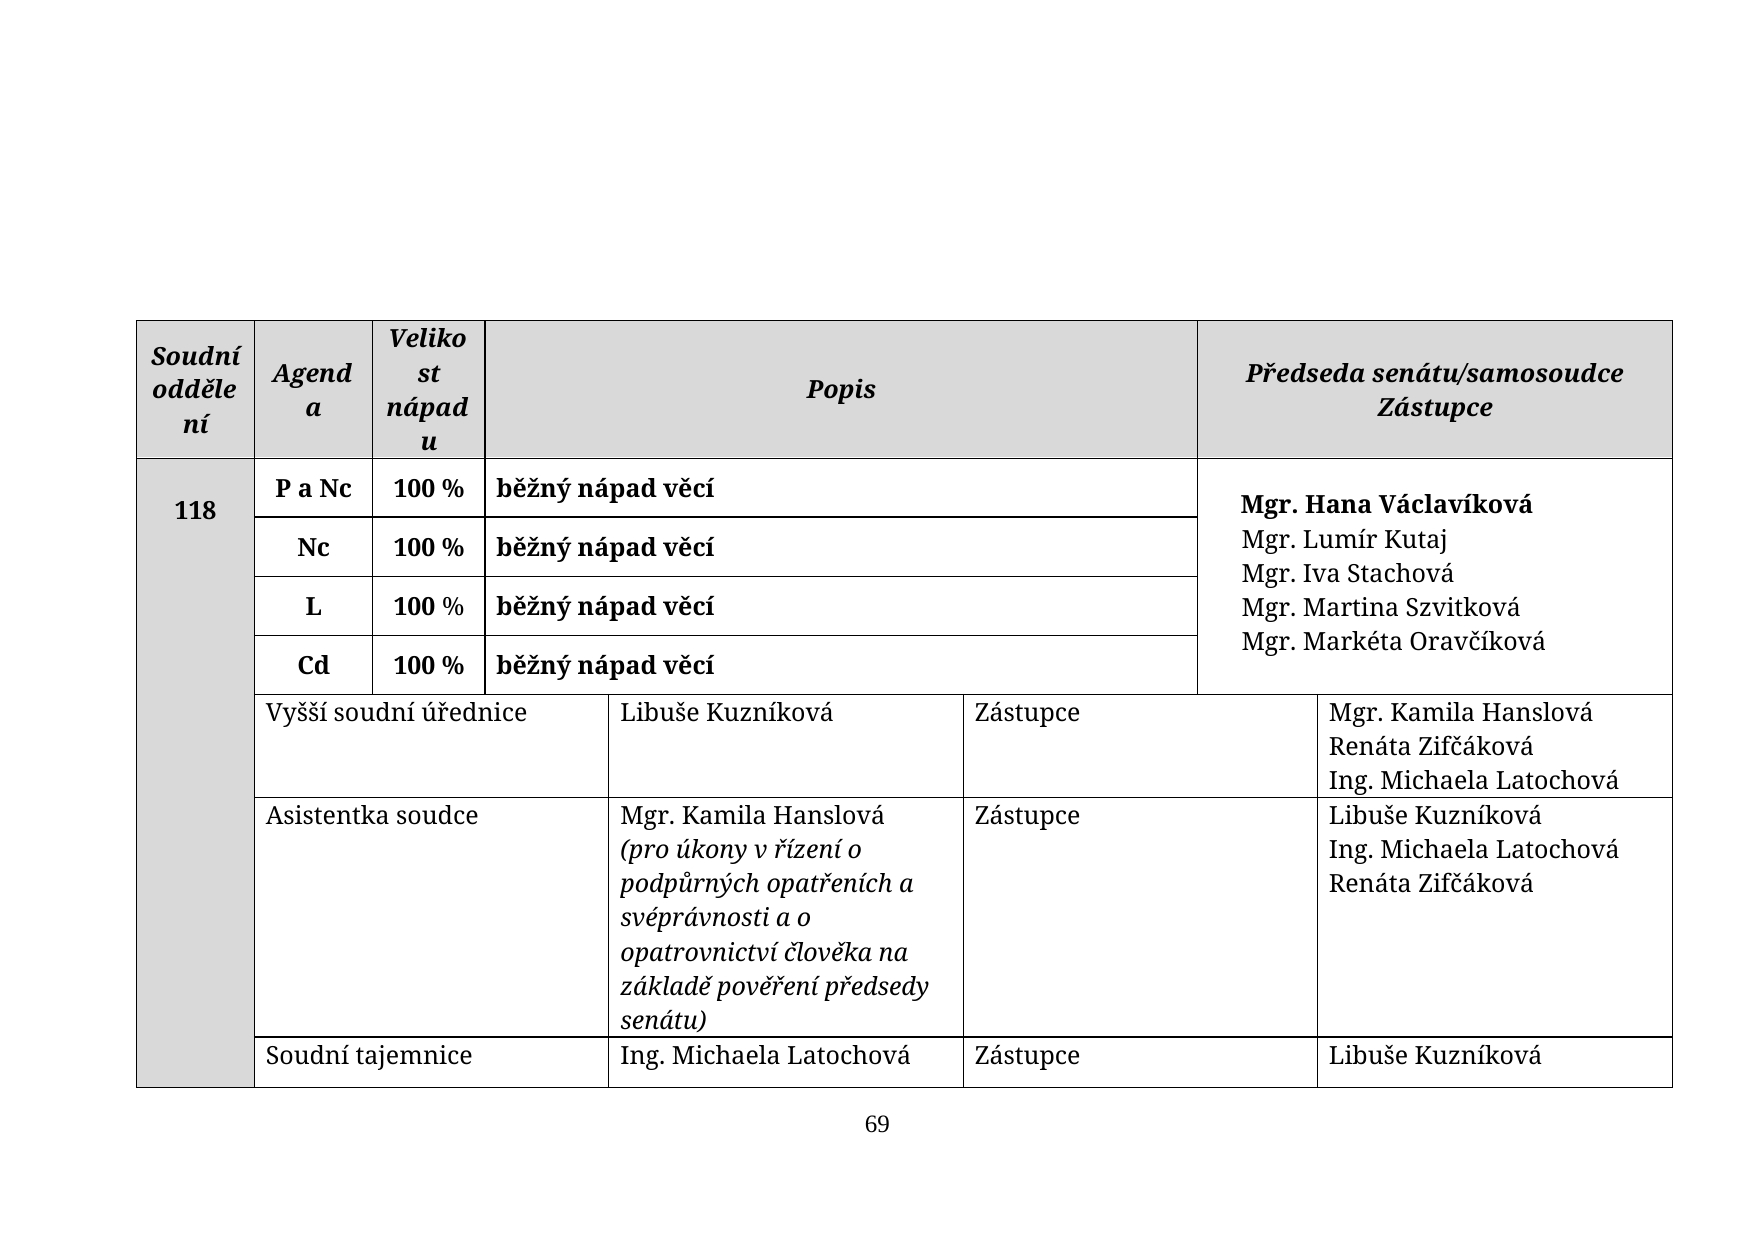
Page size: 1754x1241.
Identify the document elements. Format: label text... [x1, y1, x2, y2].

table_cell L [255, 577, 372, 634]
table_cell P a Nc [255, 459, 372, 516]
table_cell Vyšší soudní úřednice [255, 695, 608, 797]
table_cell Zástupce [964, 695, 1317, 797]
table_cell Nc [255, 518, 372, 576]
table_cell Libuše Kuzníková [609, 695, 963, 797]
table_cell Asistentka soudce [255, 798, 608, 1036]
table_cell Mgr. Hana Václavíková Mgr. Lumír Kutaj Mgr. Iva Stachová Mgr. Martina Szvitková Mgr. Markéta Oravčíková [1198, 459, 1672, 694]
table_cell 100 % [373, 636, 484, 694]
table_cell běžný nápad věcí [486, 518, 1197, 576]
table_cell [609, 1038, 963, 1087]
table_cell běžný nápad věcí [486, 577, 1197, 634]
table_header Soudní oddělení [137, 321, 254, 457]
table_cell 100 % [373, 577, 484, 634]
table_cell Zástupce [964, 1038, 1317, 1087]
table_cell Mgr. Kamila Hanslová Renáta Zifčáková Ing. Michaela Latochová [1318, 695, 1672, 797]
table_cell Cd [255, 636, 372, 694]
table_cell 100 % [373, 459, 484, 516]
table_cell Libuše Kuzníková Ing. Michaela Latochová Renáta Zifčáková [1318, 798, 1672, 1036]
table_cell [1318, 1038, 1672, 1087]
table_cell 100 % [373, 518, 484, 576]
table_cell Soudní tajemnice [255, 1038, 608, 1087]
table_header Velikost nápadu [373, 321, 484, 457]
table_cell 118 [137, 459, 254, 1087]
table_cell běžný nápad věcí [486, 459, 1197, 516]
table_cell Zástupce [964, 798, 1317, 1036]
table_cell běžný nápad věcí [486, 636, 1197, 694]
table_header Agenda [255, 321, 372, 457]
table_cell Mgr. Kamila Hanslová (pro úkony v řízení o podpůrných opatřeních a svéprávnosti a o opatrovnictví člověka na základě pověření předsedy senátu) [609, 798, 963, 1036]
table_header Předseda senátu/samosoudce Zástupce [1198, 321, 1672, 457]
table_header Popis [486, 321, 1197, 457]
